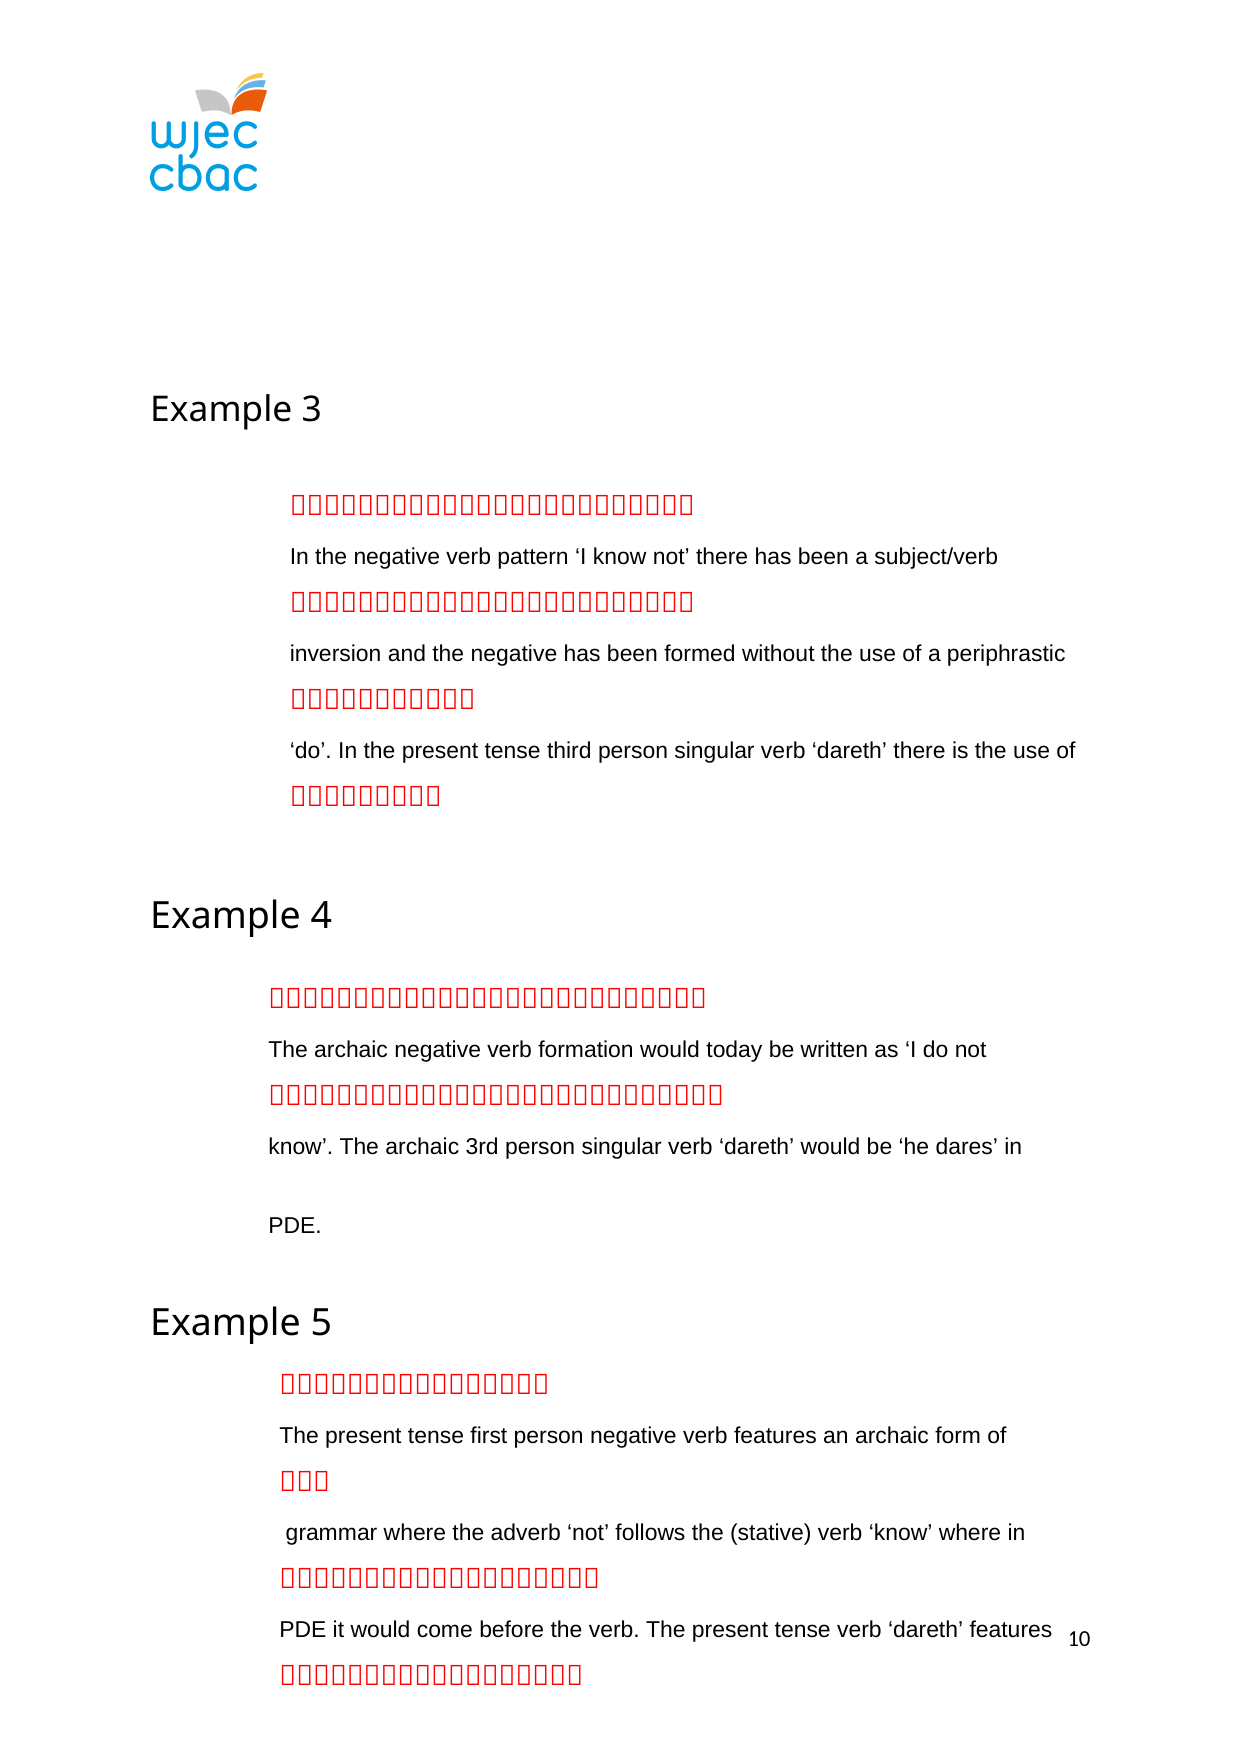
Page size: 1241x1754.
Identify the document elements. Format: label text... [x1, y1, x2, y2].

picture [150, 73, 267, 191]
picture [211, 169, 224, 186]
picture [150, 184, 156, 191]
subtitle Example 4 [150, 888, 1090, 939]
subtitle Example 5 [150, 1295, 1090, 1346]
subtitle Example 3 [150, 384, 1090, 432]
picture [183, 169, 197, 186]
